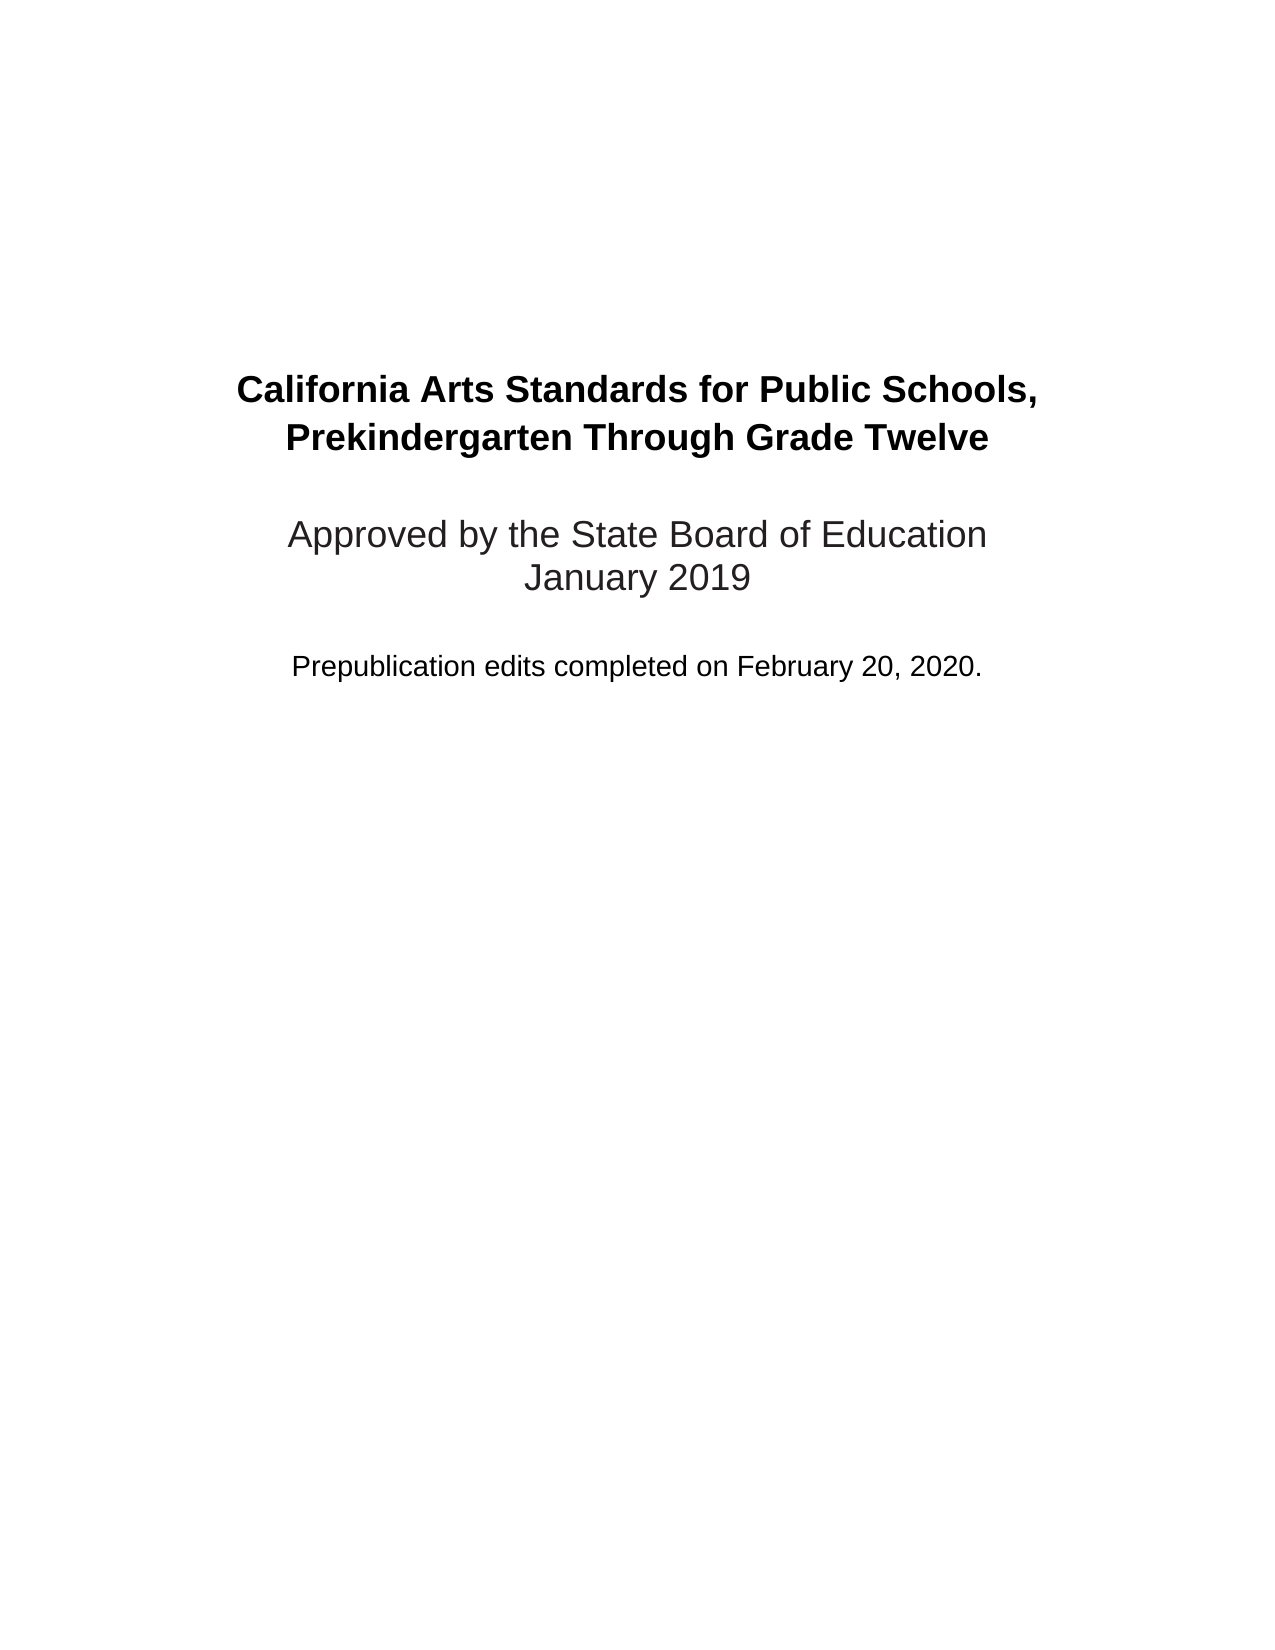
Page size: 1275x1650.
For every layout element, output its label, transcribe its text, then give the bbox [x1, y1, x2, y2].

text Prepublication edits completed on February 20, 2020. [150, 649, 1125, 682]
subtitle California Arts Standards for Public Schools, Prekindergarten Through Grade Twelve [150, 368, 1125, 458]
text Approved by the State Board of Education January 2019 [150, 512, 1125, 599]
